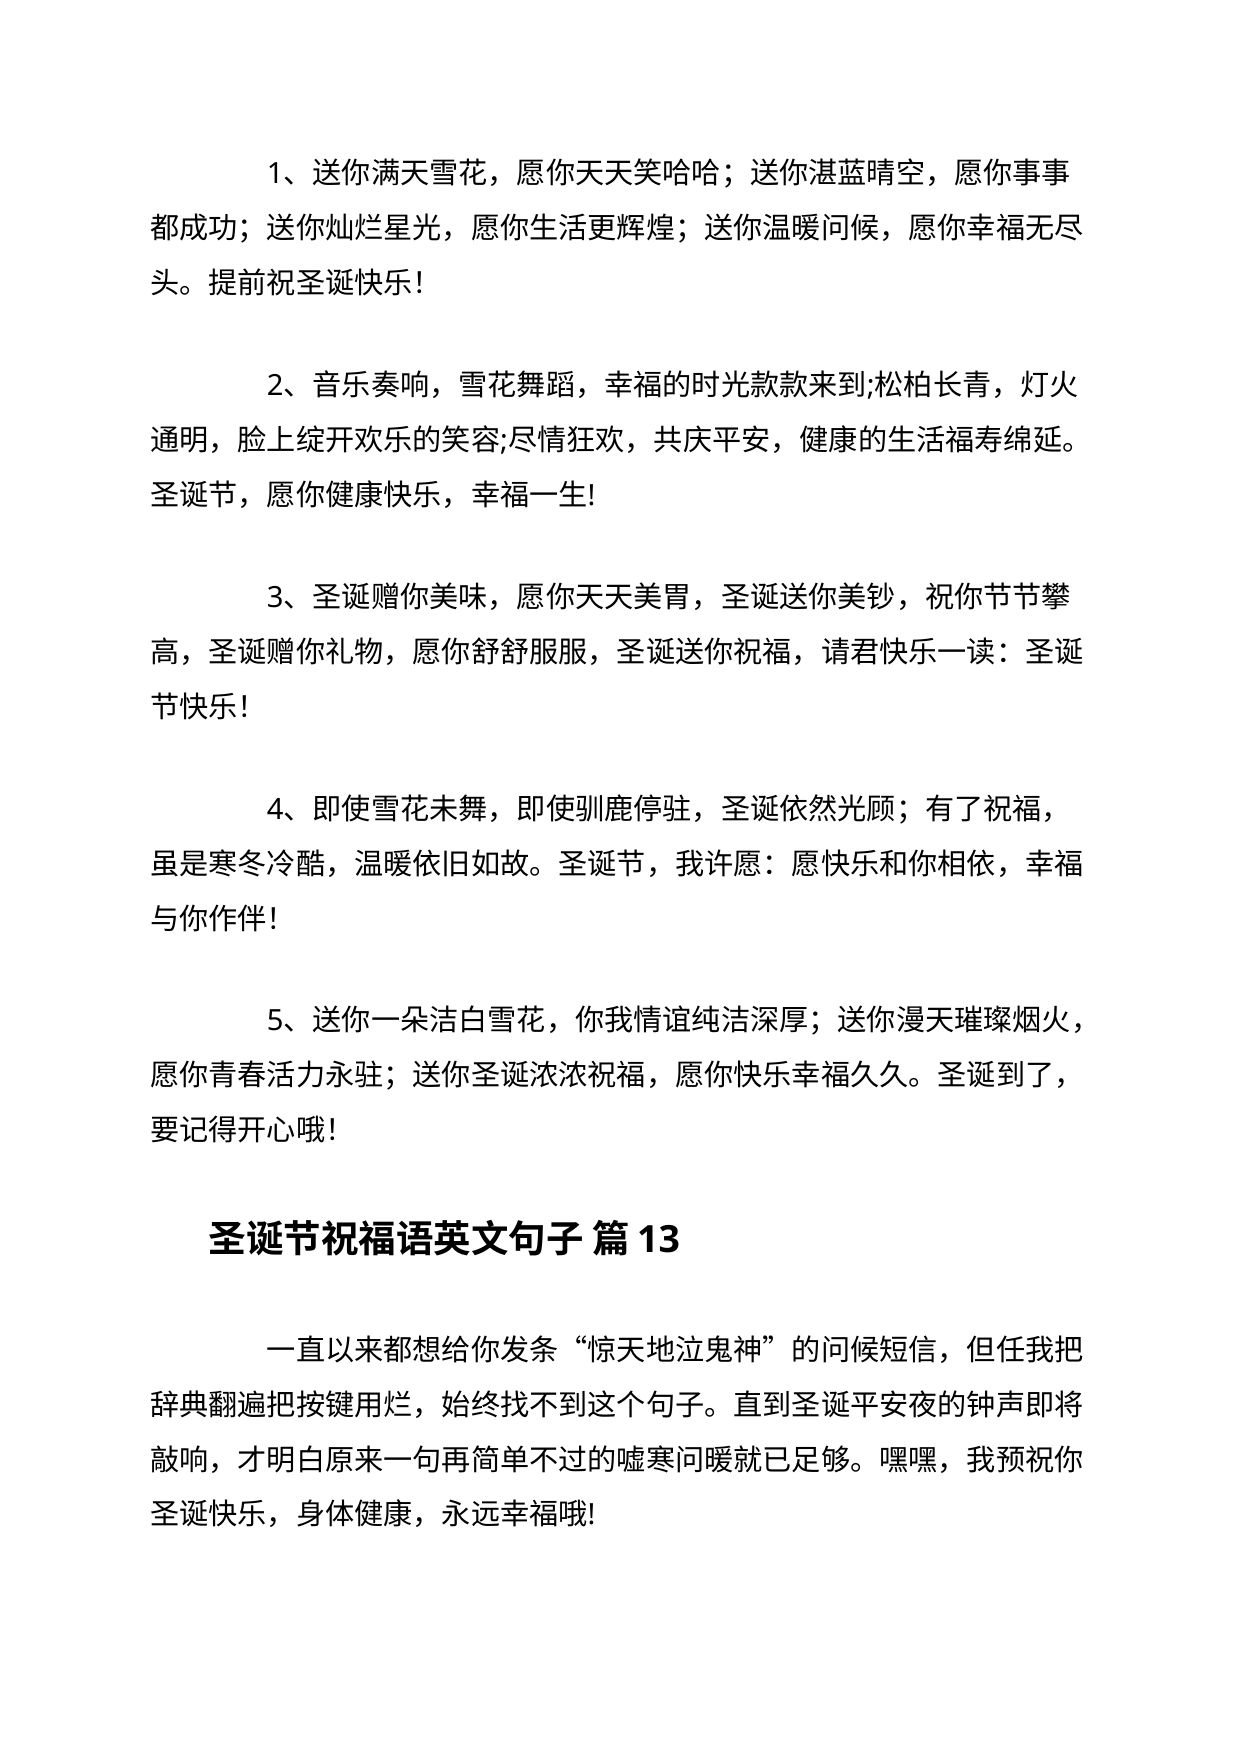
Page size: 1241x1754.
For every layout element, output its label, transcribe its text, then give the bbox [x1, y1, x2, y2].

text 1、送你满天雪花，愿你天天笑哈哈；送你湛蓝晴空，愿你事事都成功；送你灿烂星光，愿你生活更辉煌；送你温暖问候，愿你幸福无尽头。提前祝圣诞快乐！ [150, 150, 1090, 302]
text 圣诞节祝福语英文句子 篇13 [150, 1209, 1090, 1263]
text 4、即使雪花未舞，即使驯鹿停驻，圣诞依然光顾；有了祝福，虽是寒冬冷酷，温暖依旧如故。圣诞节，我许愿：愿快乐和你相依，幸福与你作伴！ [150, 785, 1090, 937]
text 3、圣诞赠你美味，愿你天天美胃，圣诞送你美钞，祝你节节攀高，圣诞赠你礼物，愿你舒舒服服，圣诞送你祝福，请君快乐一读：圣诞节快乐！ [150, 574, 1090, 726]
text 2、音乐奏响，雪花舞蹈，幸福的时光款款来到;松柏长青，灯火通明，脸上绽开欢乐的笑容;尽情狂欢，共庆平安，健康的生活福寿绵延。圣诞节，愿你健康快乐，幸福一生! [150, 362, 1090, 514]
text 一直以来都想给你发条“惊天地泣鬼神”的问候短信，但任我把辞典翻遍把按键用烂，始终找不到这个句子。直到圣诞平安夜的钟声即将敲响，才明白原来一句再简单不过的嘘寒问暖就已足够。嘿嘿，我预祝你圣诞快乐，身体健康，永远幸福哦! [150, 1326, 1090, 1533]
text 5、送你一朵洁白雪花，你我情谊纯洁深厚；送你漫天璀璨烟火，愿你青春活力永驻；送你圣诞浓浓祝福，愿你快乐幸福久久。圣诞到了，要记得开心哦！ [150, 997, 1090, 1149]
